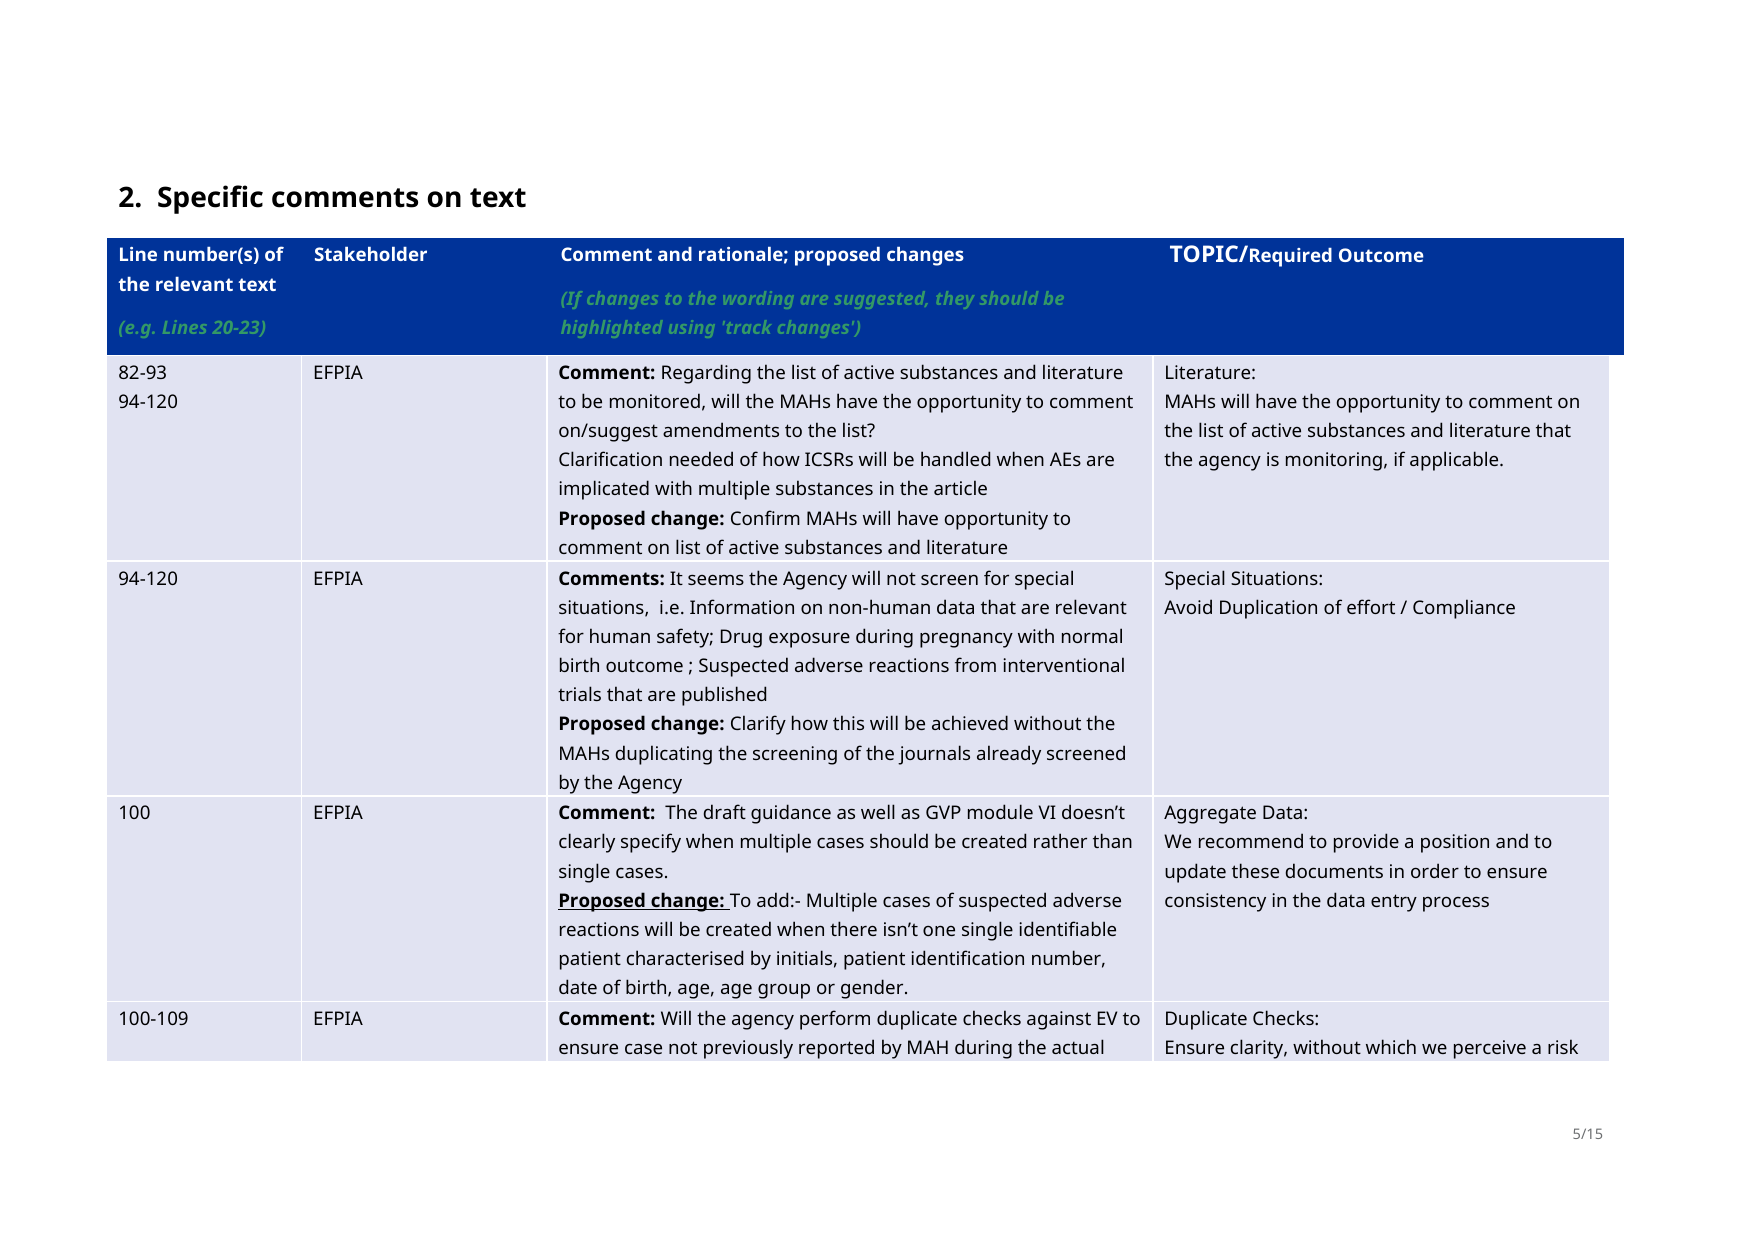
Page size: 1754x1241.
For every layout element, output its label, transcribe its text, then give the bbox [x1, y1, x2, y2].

table_cell 94-120 [107, 562, 301, 795]
table_header Comment: Regarding the list of active substances and literature to be monitored, will the MAHs have the opportunity to comment on/suggest amendments to the list? Clarification needed of how ICSRs will be handled when AEs are implicated with multiple substances in the article Proposed change: Confirm MAHs will have opportunity to comment on list of active substances and literature [548, 356, 1152, 560]
table_header TOPIC/Required Outcome [1158, 238, 1624, 355]
table_cell Comment: The draft guidance as well as GVP module VI doesn’t clearly specify when multiple cases should be created rather than single cases. Proposed change: To add:- Multiple cases of suspected adverse reactions will be created when there isn’t one single identifiable patient characterised by initials, patient identification number, date of birth, age, age group or gender. [548, 797, 1152, 1001]
table_cell EFPIA [302, 1002, 546, 1061]
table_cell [548, 1002, 1152, 1061]
table_cell Special Situations: Avoid Duplication of effort / Compliance [1154, 562, 1609, 795]
subtitle Specific comments on text [118, 177, 1636, 215]
table_header Line number(s) of the relevant text (e.g. Lines 20-23) [107, 238, 303, 355]
table_cell EFPIA [302, 797, 546, 1001]
table_cell Aggregate Data: We recommend to provide a position and to update these documents in order to ensure consistency in the data entry process [1154, 797, 1609, 1001]
table_header Literature: MAHs will have the opportunity to comment on the list of active substances and literature that the agency is monitoring, if applicable. [1154, 356, 1609, 560]
table_header 82-93 94-120 [107, 356, 301, 560]
table_cell 100 [107, 797, 301, 1001]
table_header Comment and rationale; proposed changes (If changes to the wording are suggested, they should be highlighted using 'track changes') [549, 238, 1158, 355]
table_header Stakeholder [303, 238, 549, 355]
table_header EFPIA [302, 356, 546, 560]
table_cell EFPIA [302, 562, 546, 795]
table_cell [1154, 1002, 1609, 1061]
table_cell 100-109 [107, 1002, 301, 1061]
table_cell Comments: It seems the Agency will not screen for special situations, i.e. Information on non-human data that are relevant for human safety; Drug exposure during pregnancy with normal birth outcome ; Suspected adverse reactions from interventional trials that are published Proposed change: Clarify how this will be achieved without the MAHs duplicating the screening of the journals already screened by the Agency [548, 562, 1152, 795]
